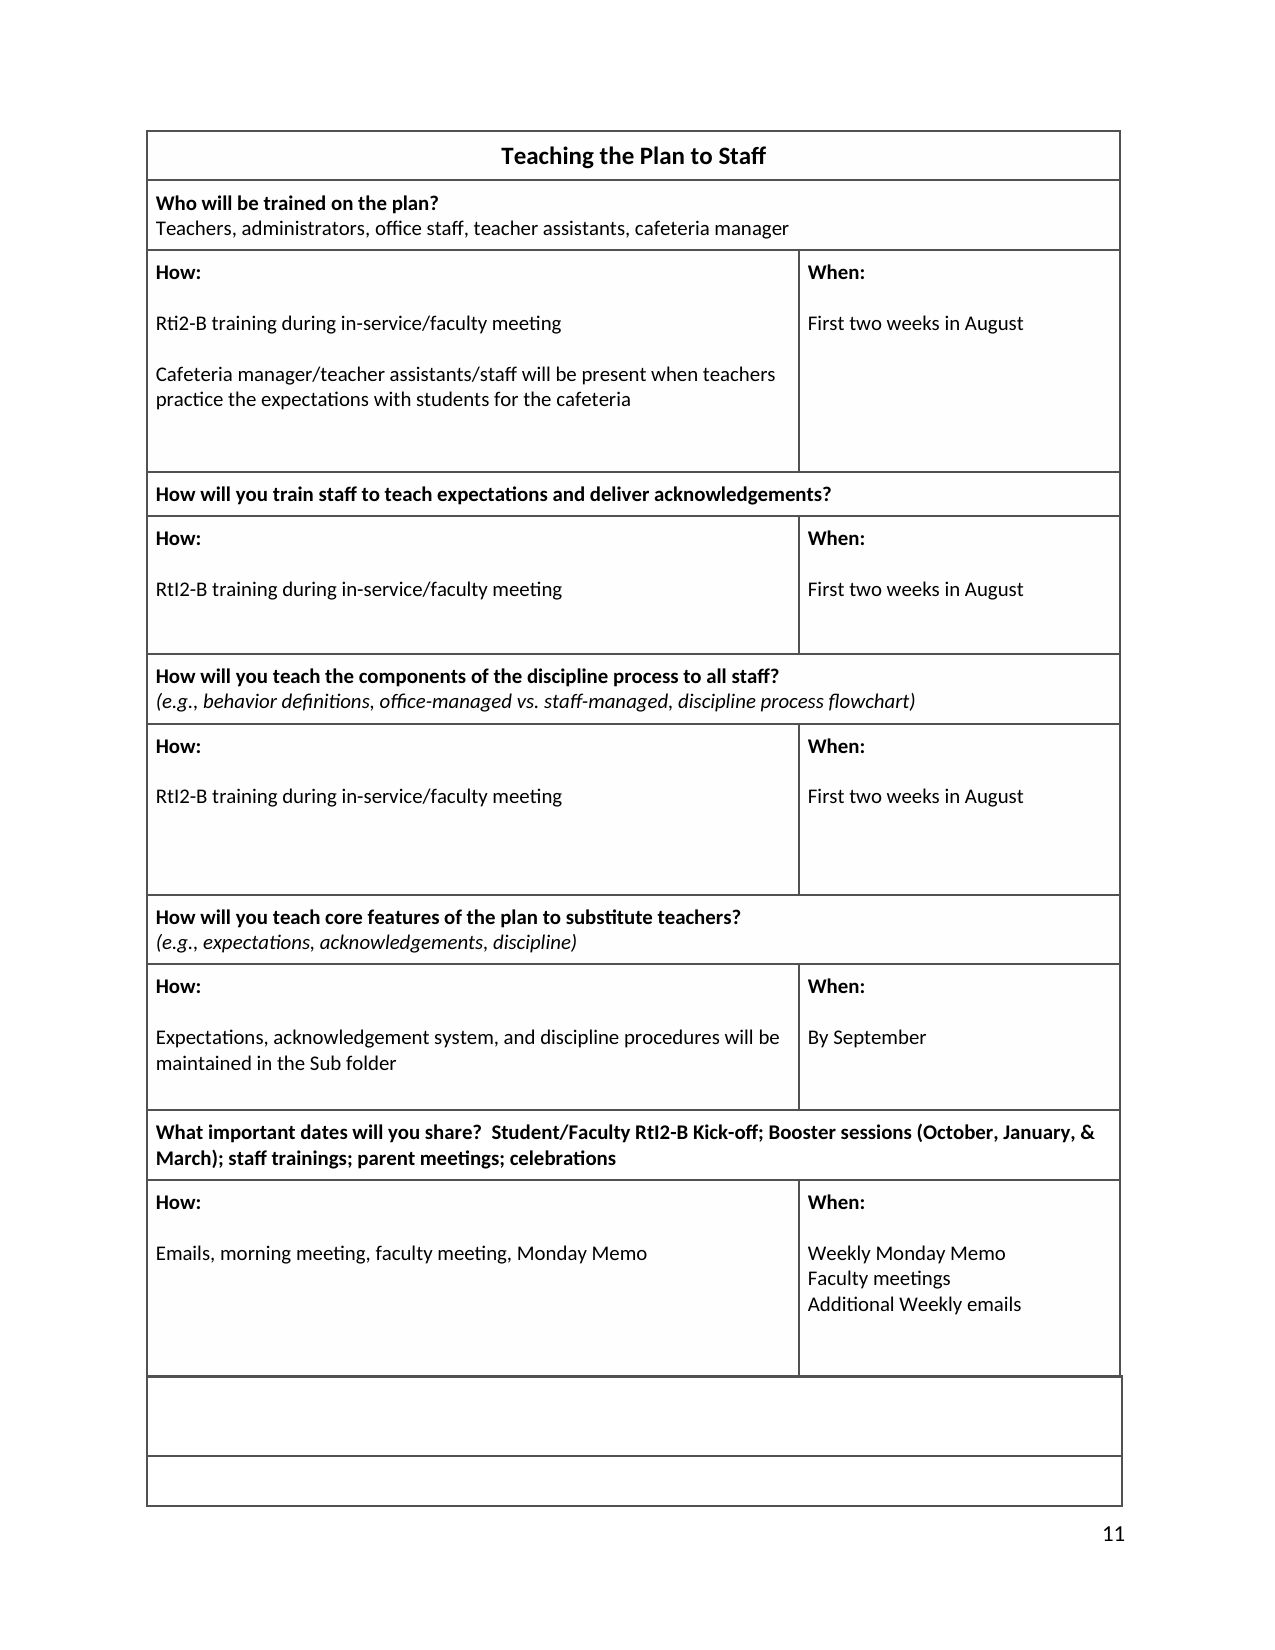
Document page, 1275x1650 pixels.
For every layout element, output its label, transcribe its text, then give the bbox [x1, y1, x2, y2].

table_cell How: Expectations, acknowledgement system, and discipline procedures will be maintained in the Sub folder [148, 965, 798, 1109]
table_cell Who will be trained on the plan? Teachers, administrators, office staff, teacher assistants, cafeteria manager [148, 181, 1119, 249]
table_cell How: RtI2-B training during in-service/faculty meeting [148, 517, 798, 653]
table_cell How will you train staff to teach expectations and deliver acknowledgements? [148, 473, 1119, 515]
table_cell [148, 1378, 1121, 1455]
table_cell When: By September [800, 965, 1119, 1109]
table_cell How will you teach core features of the plan to substitute teachers? (e.g., expectations, acknowledgements, discipline) [148, 896, 1119, 963]
table_header Teaching the Plan to Staff [148, 132, 1119, 179]
table_cell When: Weekly Monday Memo Faculty meetings Additional Weekly emails [800, 1181, 1119, 1375]
table_cell When: First two weeks in August [800, 251, 1119, 471]
table_cell When: First two weeks in August [800, 517, 1119, 653]
table_cell How: Emails, morning meeting, faculty meeting, Monday Memo [148, 1181, 798, 1375]
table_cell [148, 1457, 1121, 1504]
table_cell When: First two weeks in August [800, 725, 1119, 894]
table_cell How will you teach the components of the discipline process to all staff? (e.g., behavior definitions, office-managed vs. staff-managed, discipline process flowchart) [148, 655, 1119, 722]
table_cell What important dates will you share? Student/Faculty RtI2-B Kick-off; Booster sessions (October, January, & March); staff trainings; parent meetings; celebrations [148, 1111, 1119, 1179]
table_cell How: Rti2-B training during in-service/faculty meeting Cafeteria manager/teacher assistants/staff will be present when teachers practice the expectations with students for the cafeteria [148, 251, 798, 471]
table_cell How: RtI2-B training during in-service/faculty meeting [148, 725, 798, 894]
